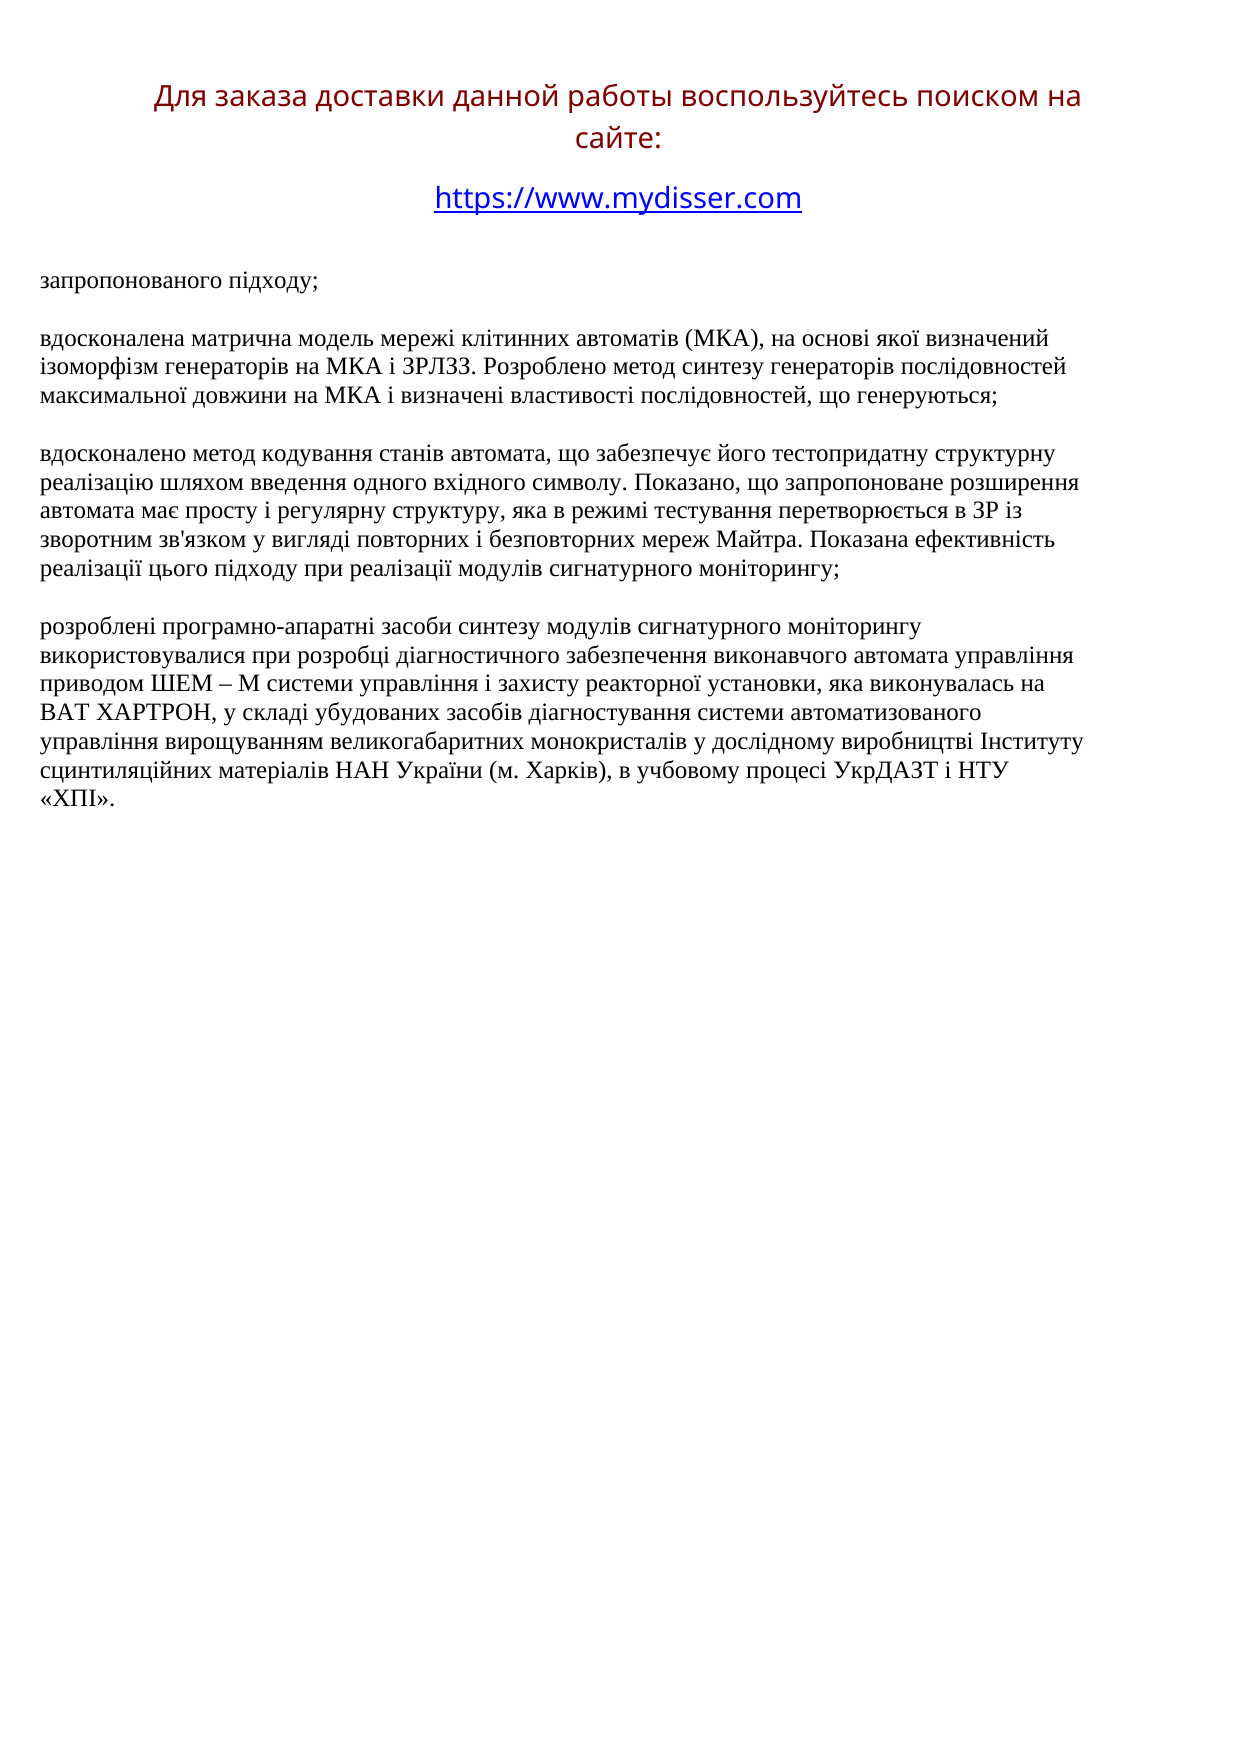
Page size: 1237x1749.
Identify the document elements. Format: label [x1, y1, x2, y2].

table_cell [40, 236, 1086, 812]
